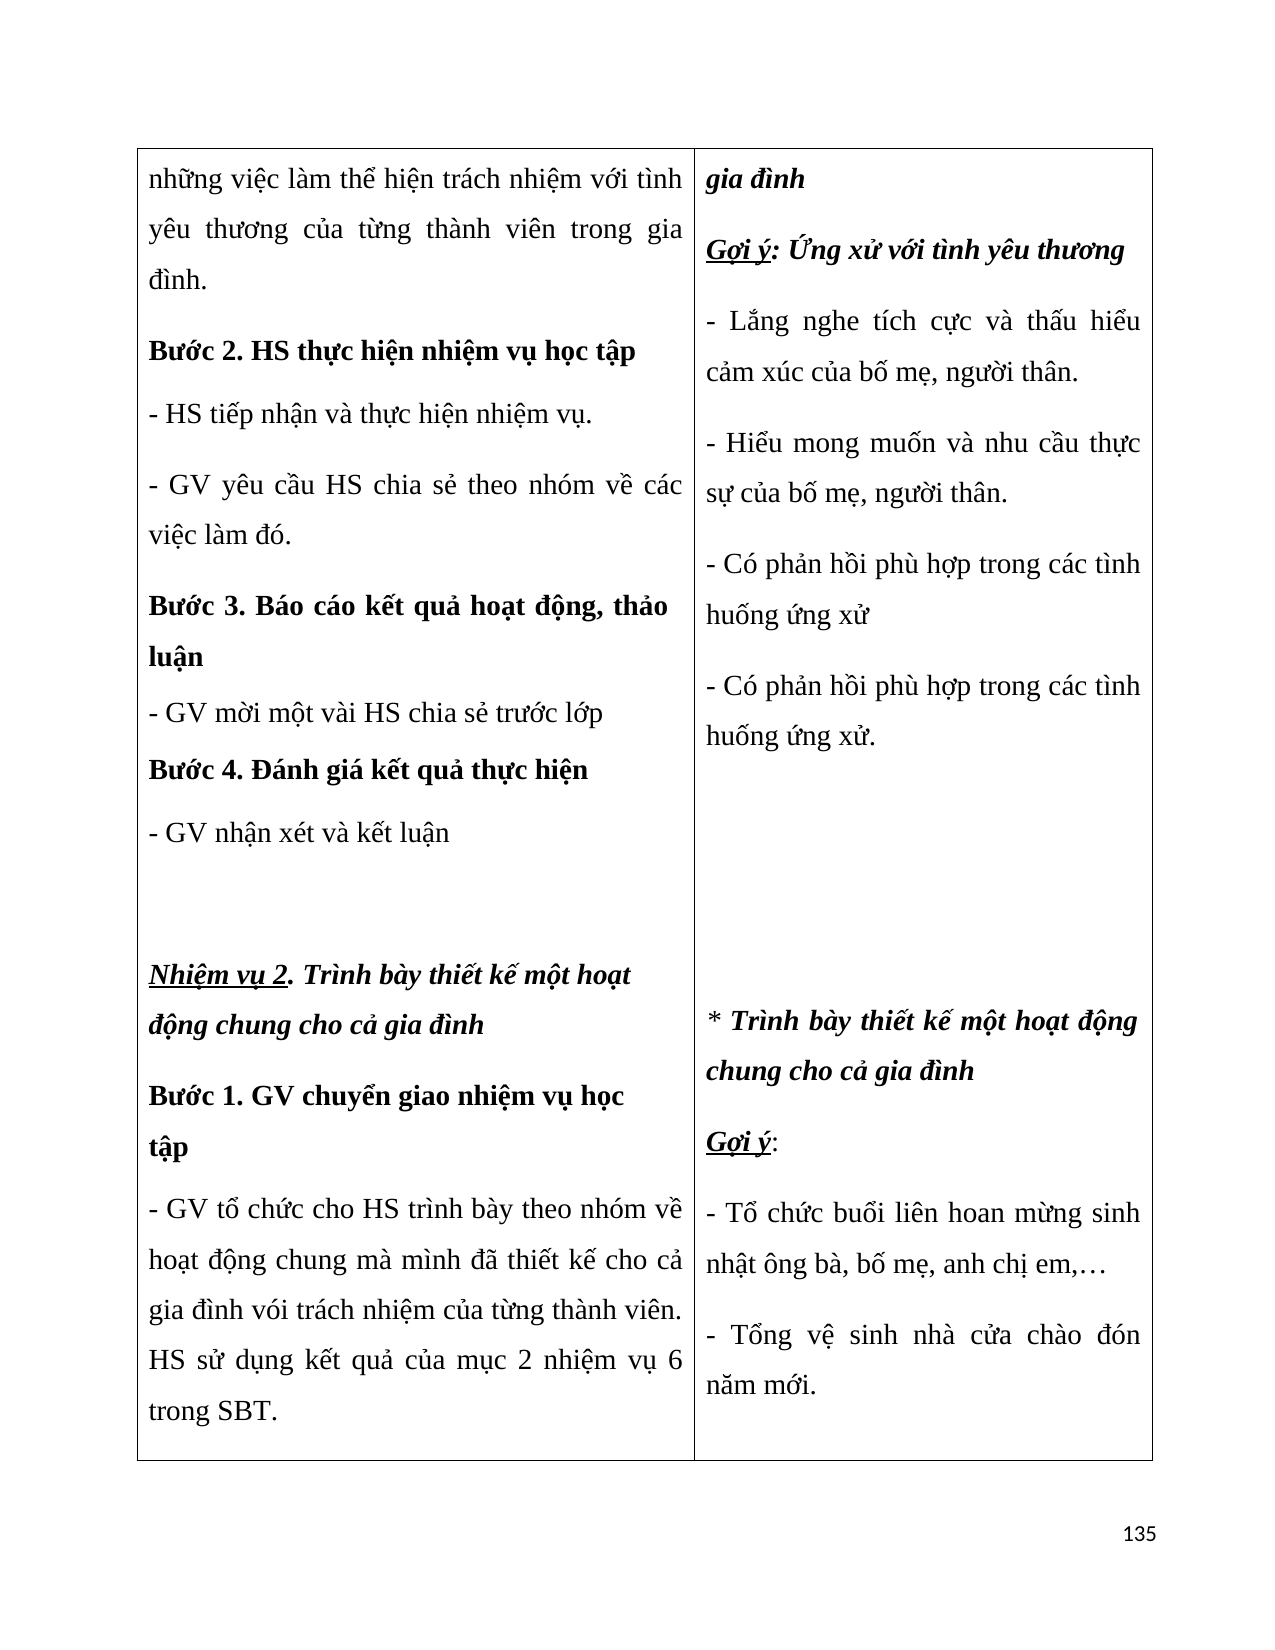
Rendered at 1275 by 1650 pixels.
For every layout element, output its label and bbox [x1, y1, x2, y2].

table_cell [695, 149, 1152, 1460]
table_cell [138, 149, 694, 1460]
